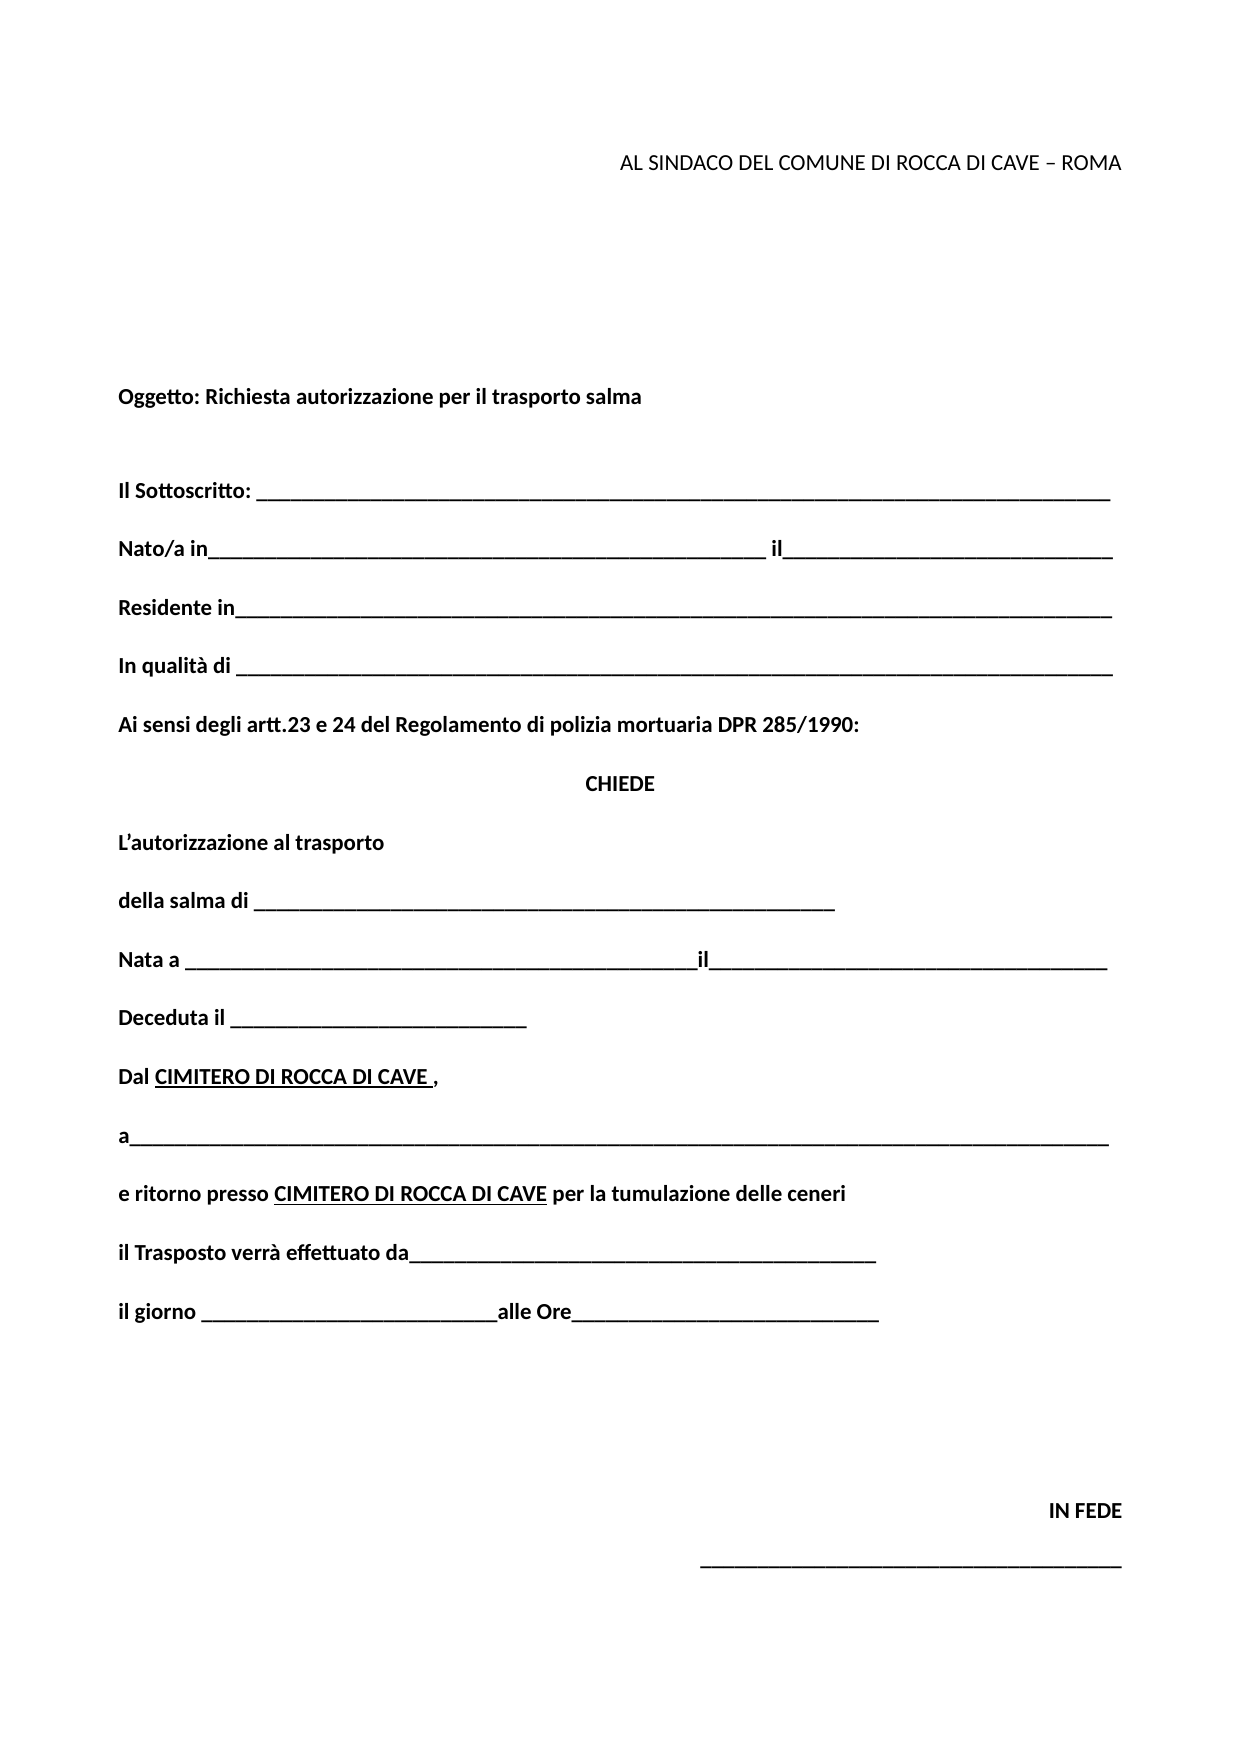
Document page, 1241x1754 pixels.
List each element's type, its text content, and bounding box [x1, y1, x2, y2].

text Residente in_____________________________________________________________________________ [118, 593, 1122, 621]
text il Trasposto verrà effettuato da_________________________________________ [118, 1238, 1122, 1266]
text IN FEDE [118, 1496, 1122, 1524]
text il giorno __________________________alle Ore___________________________ [118, 1297, 1122, 1325]
text CHIEDE [118, 769, 1122, 797]
text e ritorno presso CIMITERO DI ROCCA DI CAVE per la tumulazione delle ceneri [118, 1179, 1122, 1207]
text Nato/a in_________________________________________________ il_____________________________ [118, 534, 1122, 562]
text Dal CIMITERO DI ROCCA DI CAVE , [118, 1062, 1122, 1090]
text Il Sottoscritto: ___________________________________________________________________________ [118, 476, 1122, 504]
text a______________________________________________________________________________________ [118, 1121, 1122, 1149]
text AL SINDACO DEL COMUNE DI ROCCA DI CAVE – ROMA [118, 148, 1122, 176]
text della salma di ___________________________________________________ [118, 886, 1122, 914]
text Oggetto: Richiesta autorizzazione per il trasporto salma [118, 382, 1122, 410]
text Ai sensi degli artt.23 e 24 del Regolamento di polizia mortuaria DPR 285/1990: [118, 710, 1122, 738]
text _____________________________________ [118, 1543, 1122, 1571]
text In qualità di _____________________________________________________________________________ [118, 652, 1122, 680]
text Nata a _____________________________________________il___________________________________ [118, 945, 1122, 973]
text Deceduta il __________________________ [118, 1003, 1122, 1032]
text L’autorizzazione al trasporto [118, 828, 1122, 856]
